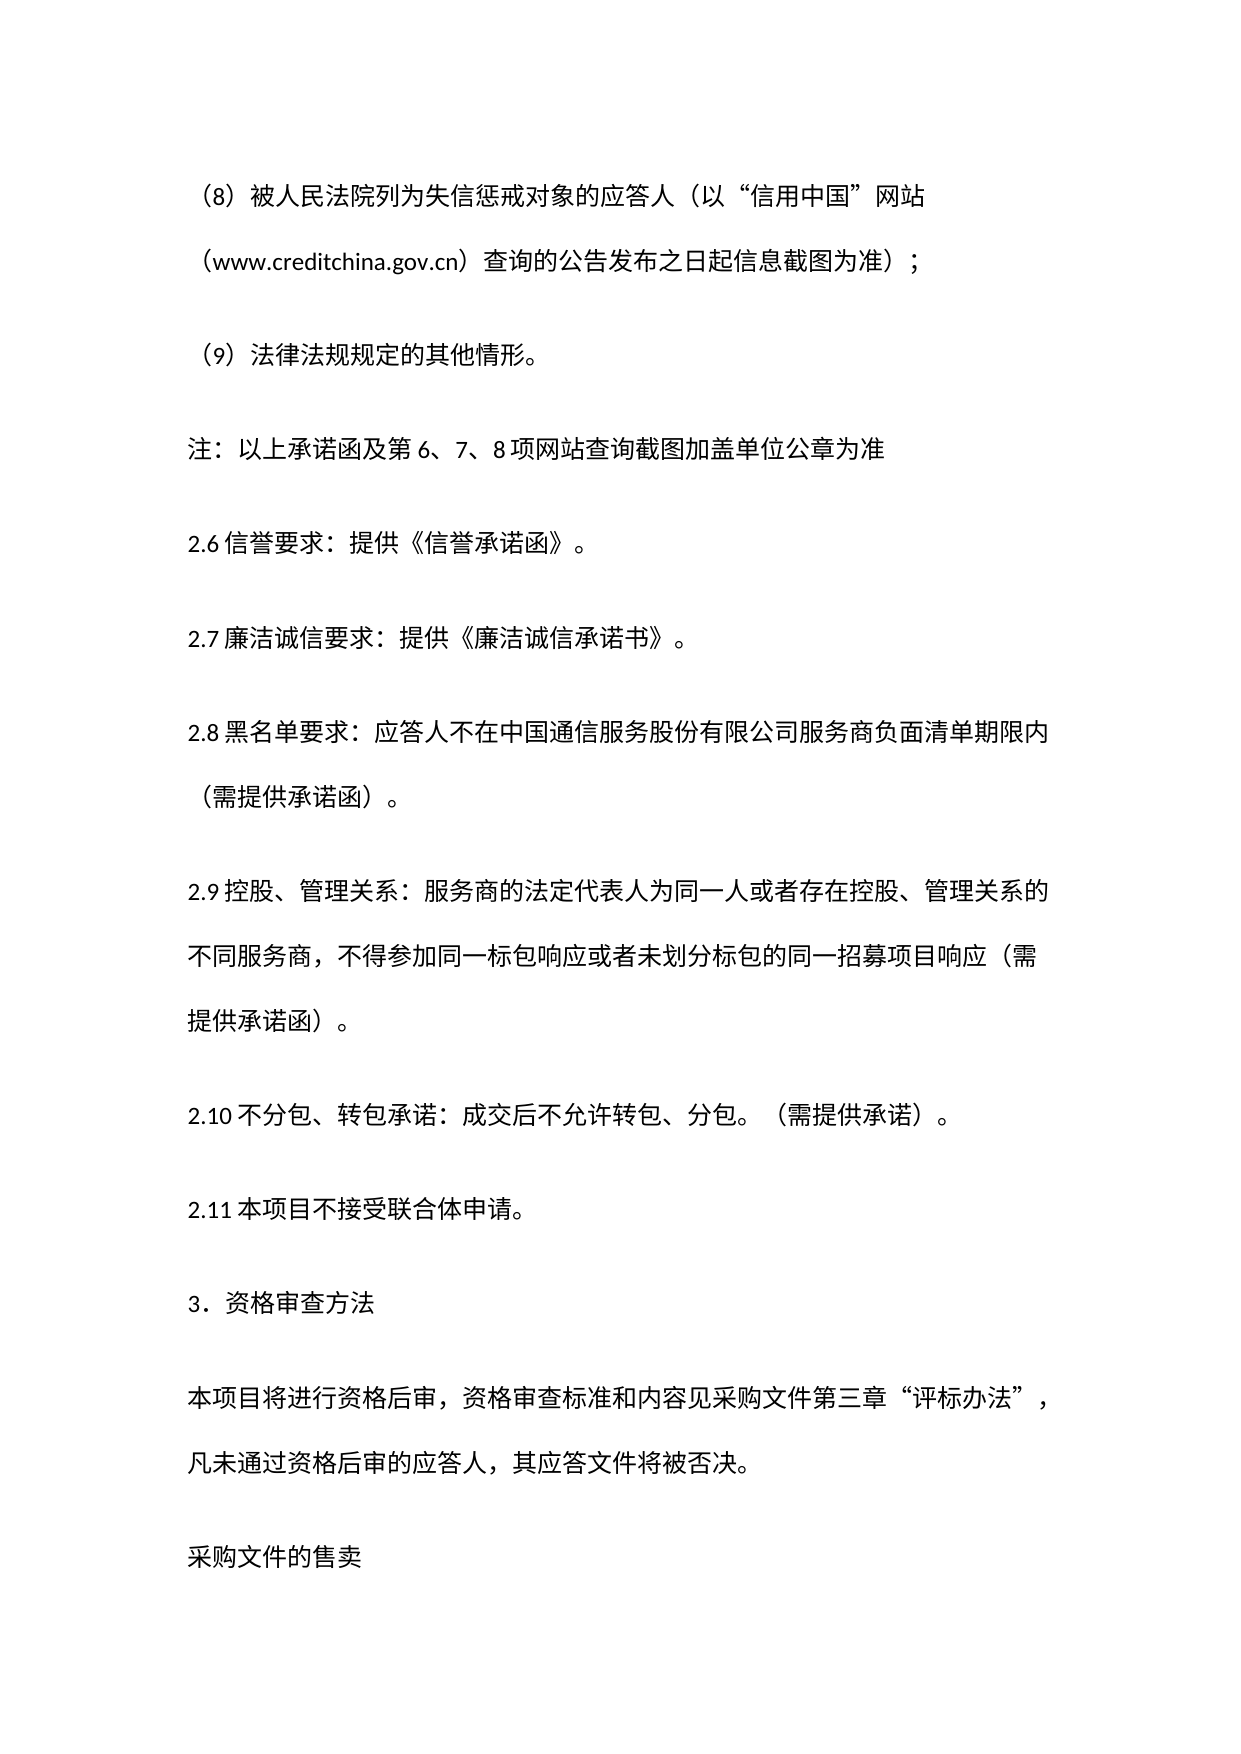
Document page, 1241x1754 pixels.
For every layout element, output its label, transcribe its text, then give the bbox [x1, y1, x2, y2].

text 注：以上承诺函及第6、7、8项网站查询截图加盖单位公章为准 [187, 415, 1053, 480]
text 2.7廉洁诚信要求：提供《廉洁诚信承诺书》。 [187, 604, 1053, 669]
text 2.11本项目不接受联合体申请。 [187, 1175, 1053, 1240]
text （9）法律法规规定的其他情形。 [187, 321, 1053, 386]
text 2.9控股、管理关系：服务商的法定代表人为同一人或者存在控股、管理关系的不同服务商，不得参加同一标包响应或者未划分标包的同一招募项目响应（需提供承诺函）。 [187, 857, 1053, 1052]
text （8）被人民法院列为失信惩戒对象的应答人（以“信用中国”网站（www.creditchina.gov.cn）查询的公告发布之日起信息截图为准）； [187, 162, 1053, 292]
text 2.8黑名单要求：应答人不在中国通信服务股份有限公司服务商负面清单期限内（需提供承诺函）。 [187, 698, 1053, 828]
text 2.6信誉要求：提供《信誉承诺函》。 [187, 509, 1053, 574]
text 3．资格审查方法 [187, 1269, 1053, 1334]
text 本项目将进行资格后审，资格审查标准和内容见采购文件第三章“评标办法”，凡未通过资格后审的应答人，其应答文件将被否决。 [187, 1364, 1053, 1494]
text 采购文件的售卖 [187, 1523, 1053, 1588]
text 2.10不分包、转包承诺：成交后不允许转包、分包。（需提供承诺）。 [187, 1081, 1053, 1146]
